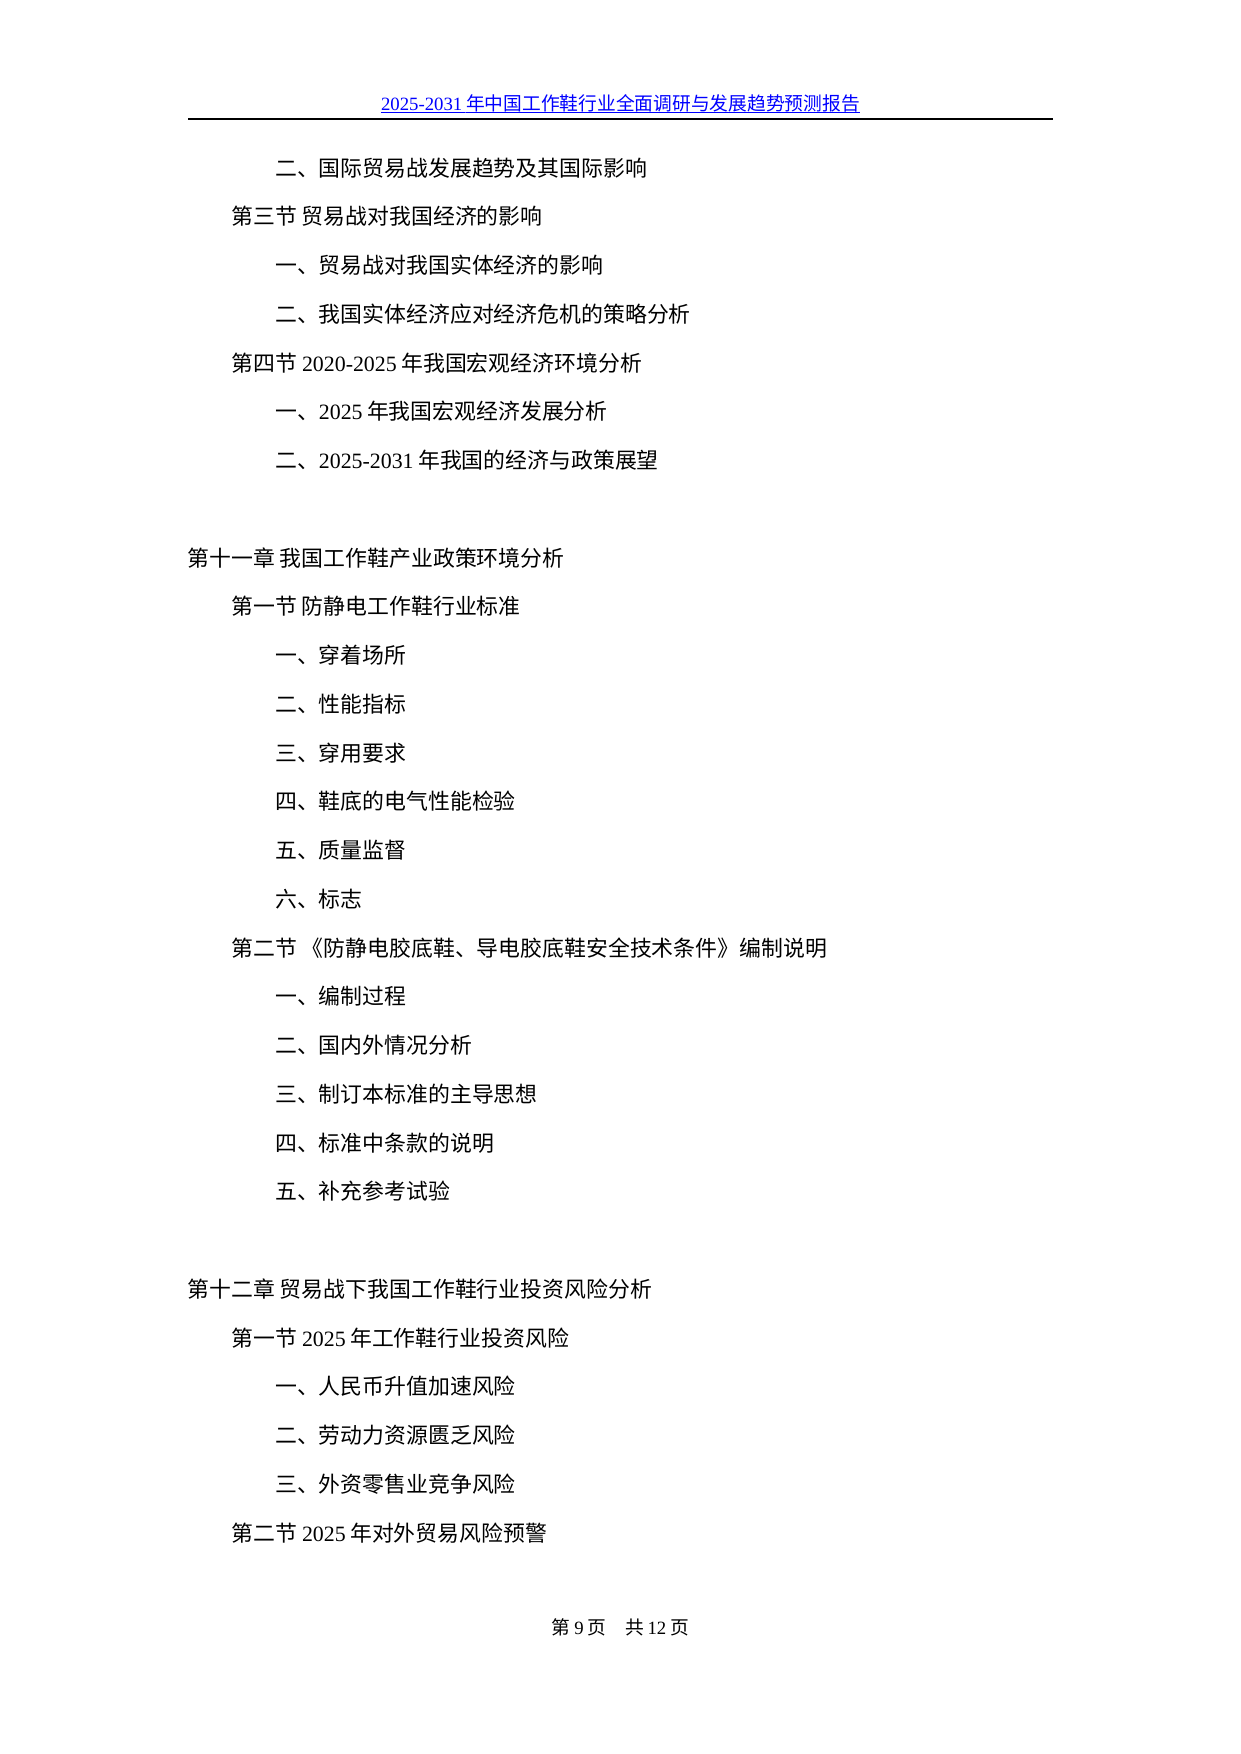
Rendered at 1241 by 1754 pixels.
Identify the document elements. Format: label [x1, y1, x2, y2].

text [187, 150, 1053, 1548]
